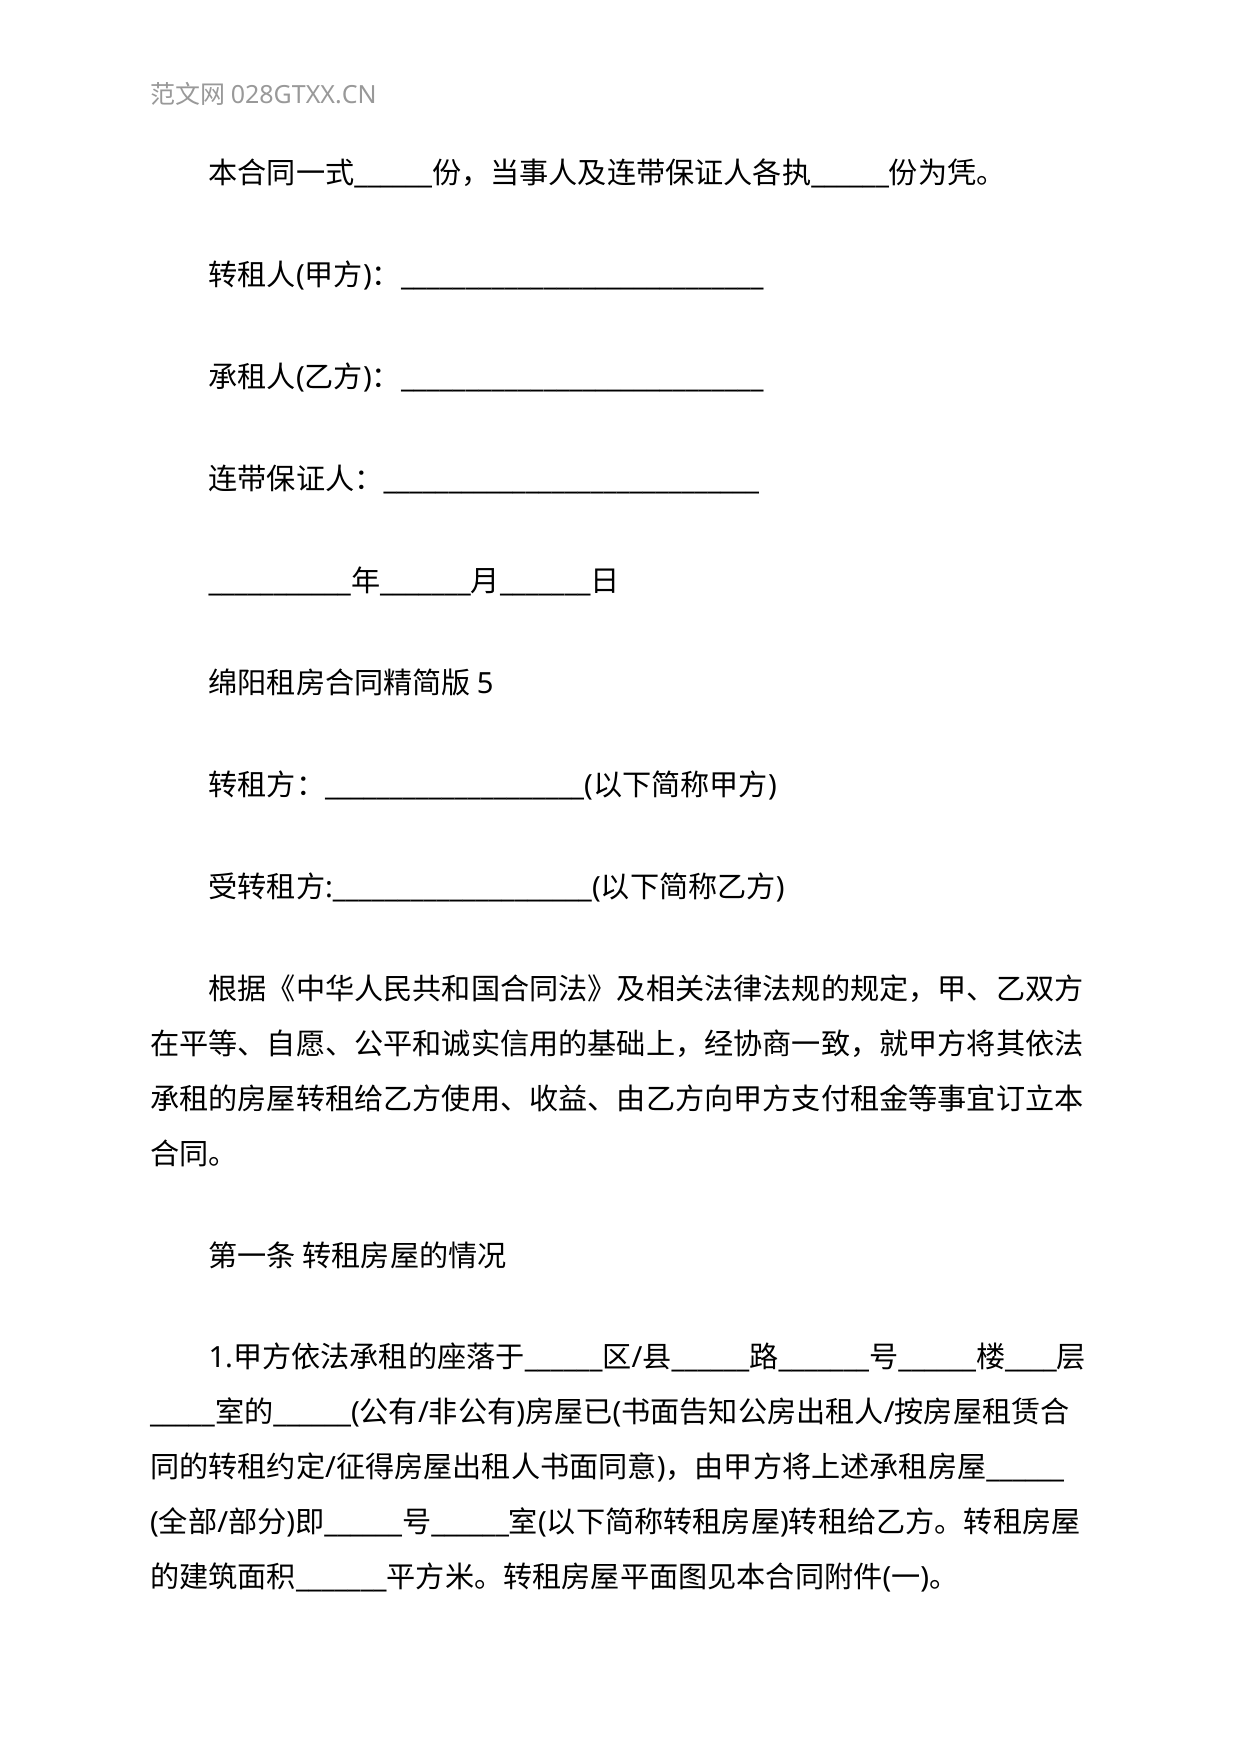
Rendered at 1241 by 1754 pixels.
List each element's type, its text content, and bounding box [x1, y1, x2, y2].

text 受转租方:____________________(以下简称乙方) [150, 864, 1090, 906]
text 第一条 转租房屋的情况 [150, 1232, 1090, 1274]
text ___________年_______月_______日 [150, 558, 1090, 600]
text 本合同一式______份，当事人及连带保证人各执______份为凭。 [150, 150, 1090, 192]
text 1.甲方依法承租的座落于______区/县______路_______号______楼____层_____室的______(公有/非公有)房屋已(书面告知公房出租人/按房屋租赁合同的转租约定/征得房屋出租人书面同意)，由甲方将上述承租房屋______(全部/部分)即______号______室(以下简称转租房屋)转租给乙方。转租房屋的建筑面积_______平方米。转租房屋平面图见本合同附件(一)。 [150, 1334, 1090, 1596]
text 连带保证人：_____________________________ [150, 456, 1090, 498]
text 根据《中华人民共和国合同法》及相关法律法规的规定，甲、乙双方在平等、自愿、公平和诚实信用的基础上，经协商一致，就甲方将其依法承租的房屋转租给乙方使用、收益、由乙方向甲方支付租金等事宜订立本合同。 [150, 966, 1090, 1173]
text 绵阳租房合同精简版5 [150, 660, 1090, 702]
text 承租人(乙方)：____________________________ [150, 354, 1090, 396]
text 转租人(甲方)：____________________________ [150, 252, 1090, 294]
text 转租方：____________________(以下简称甲方) [150, 762, 1090, 804]
